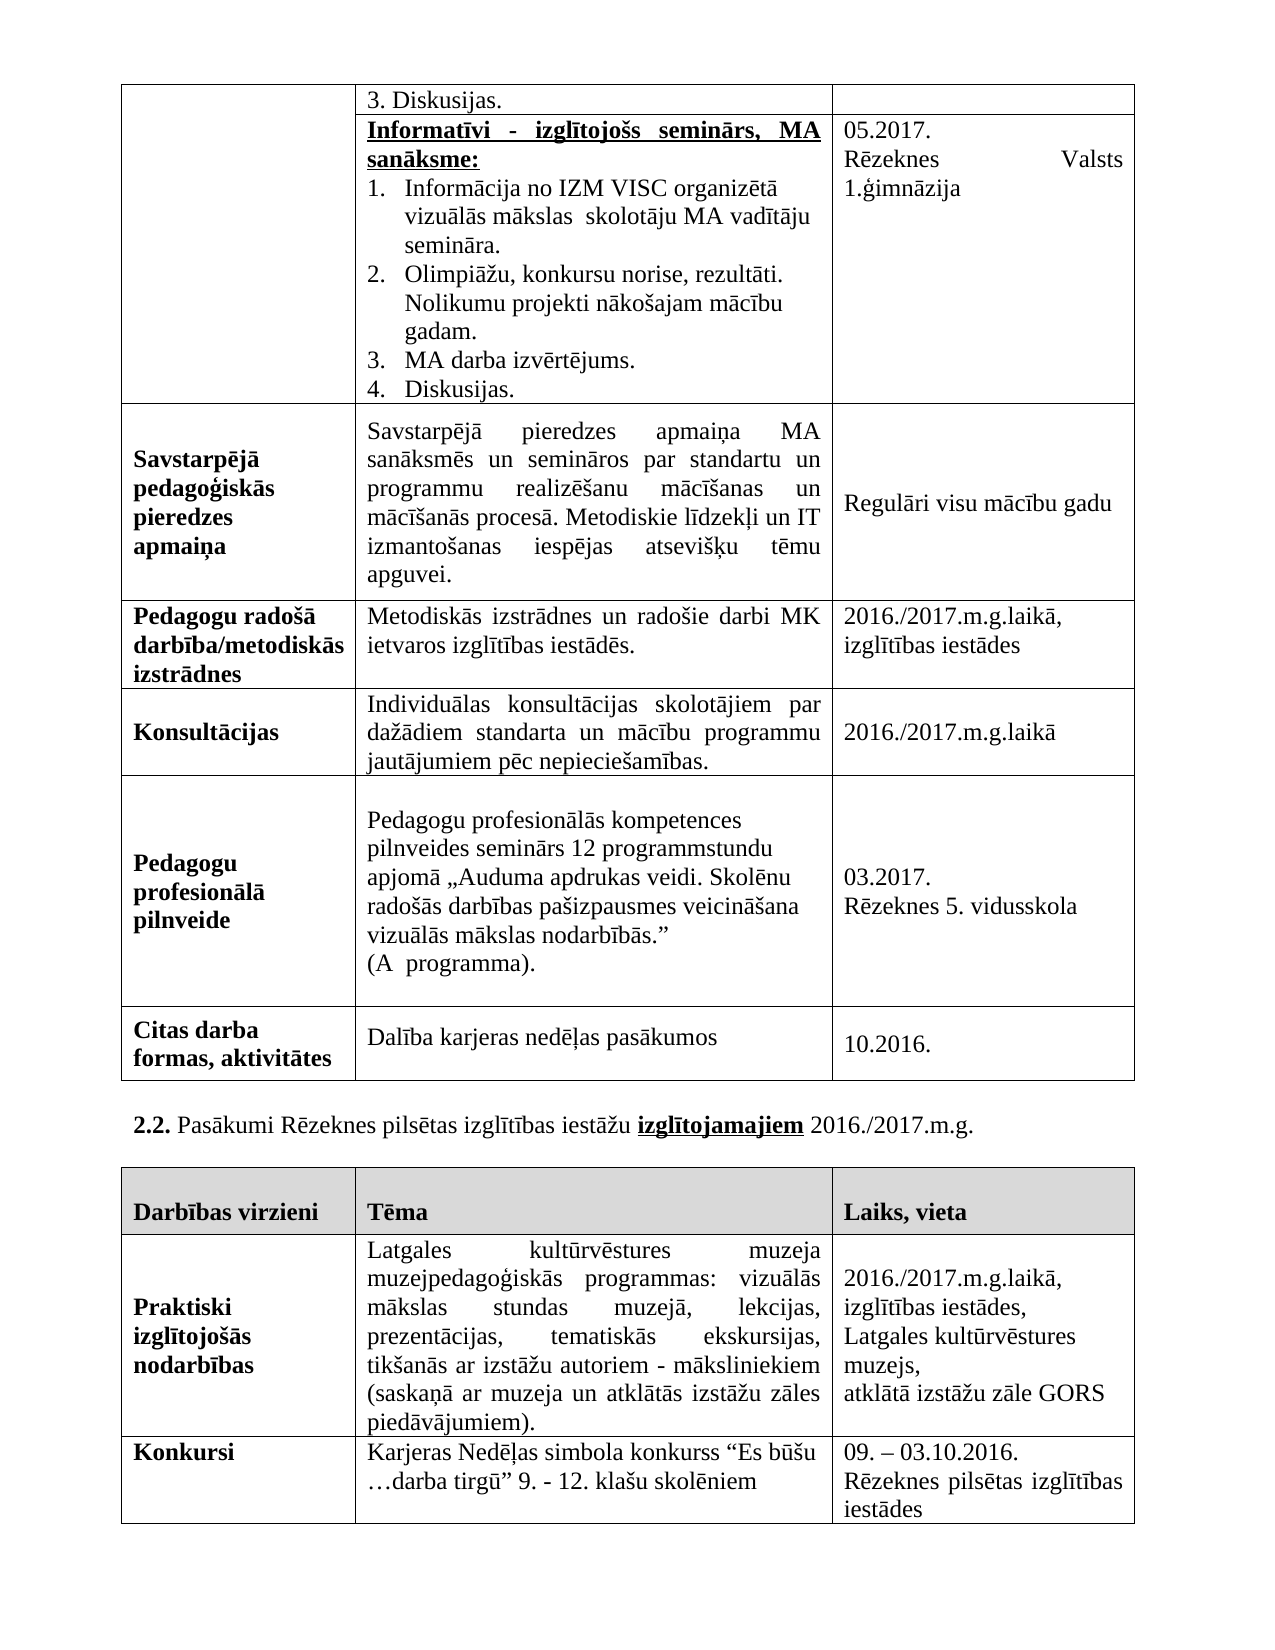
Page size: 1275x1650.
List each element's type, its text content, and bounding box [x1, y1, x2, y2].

table_cell 2016./2017.m.g.laikā, izglītības iestādes, Latgales kultūrvēstures muzejs, atklātā izstāžu zāle GORS [833, 1235, 1134, 1436]
table_cell Pedagogu profesionālās kompetences pilnveides seminārs 12 programmstundu apjomā „Auduma apdrukas veidi. Skolēnu radošās darbības pašizpausmes veicināšana vizuālās mākslas nodarbībās.” (A programma). [356, 776, 832, 1006]
table_cell Dalība karjeras nedēļas pasākumos [356, 1007, 832, 1080]
table_cell 10.2016. [833, 1007, 1134, 1080]
table_cell 2016./2017.m.g.laikā, izglītības iestādes [833, 601, 1134, 688]
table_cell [356, 85, 832, 114]
table_cell Praktiski izglītojošās nodarbības [122, 1235, 355, 1436]
table_cell Pedagogu profesionālā pilnveide [122, 776, 355, 1006]
table_cell Latgales kultūrvēstures muzeja muzejpedagoģiskās programmas: vizuālās mākslas stundas muzejā, lekcijas, prezentācijas, tematiskās ekskursijas, tikšanās ar izstāžu autoriem - māksliniekiem (saskaņā ar muzeja un atklātās izstāžu zāles piedāvājumiem). [356, 1235, 832, 1436]
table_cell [356, 1437, 832, 1523]
table_cell Regulāri visu mācību gadu [833, 404, 1134, 600]
table_cell Darbības virzieni [122, 1168, 355, 1234]
table_cell Citas darba formas, aktivitātes [122, 1007, 355, 1080]
table_cell 03.2017. Rēzeknes 5. vidusskola [833, 776, 1134, 1006]
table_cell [833, 1437, 1134, 1523]
table_cell 2.2. Pasākumi Rēzeknes pilsētas izglītības iestāžu izglītojamajiem 2016./2017.m.g. [122, 1081, 1134, 1167]
table_cell Individuālas konsultācijas skolotājiem par dažādiem standarta un mācību programmu jautājumiem pēc nepieciešamības. [356, 689, 832, 775]
table_cell Konkursi [122, 1437, 355, 1523]
table_cell 05.2017. Rēzeknes Valsts 1.ģimnāzija [833, 115, 1134, 403]
table_cell Konsultācijas [122, 689, 355, 775]
table_cell Laiks, vieta [833, 1168, 1134, 1234]
table_cell Savstarpējā pedagoģiskās pieredzes apmaiņa [122, 404, 355, 600]
table_cell Informatīvi - izglītojošs seminārs, MA sanāksme: Informācija no IZM VISC organizētā vizuālās mākslas skolotāju MA vadītāju semināra. Olimpiāžu, konkursu norise, rezultāti. Nolikumu projekti nākošajam mācību gadam. 3. MA darba izvērtējums. 4. Diskusijas. [356, 115, 832, 403]
table_cell Pedagogu radošā darbība/metodiskās izstrādnes [122, 601, 355, 688]
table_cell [833, 85, 1134, 114]
table_cell Tēma [356, 1168, 832, 1234]
table_cell Metodiskās izstrādnes un radošie darbi MK ietvaros izglītības iestādēs. [356, 601, 832, 688]
table_cell Savstarpējā pieredzes apmaiņa MA sanāksmēs un semināros par standartu un programmu realizēšanu mācīšanas un mācīšanās procesā. Metodiskie līdzekļi un IT izmantošanas iespējas atsevišķu tēmu apguvei. [356, 404, 832, 600]
table_cell 2016./2017.m.g.laikā [833, 689, 1134, 775]
